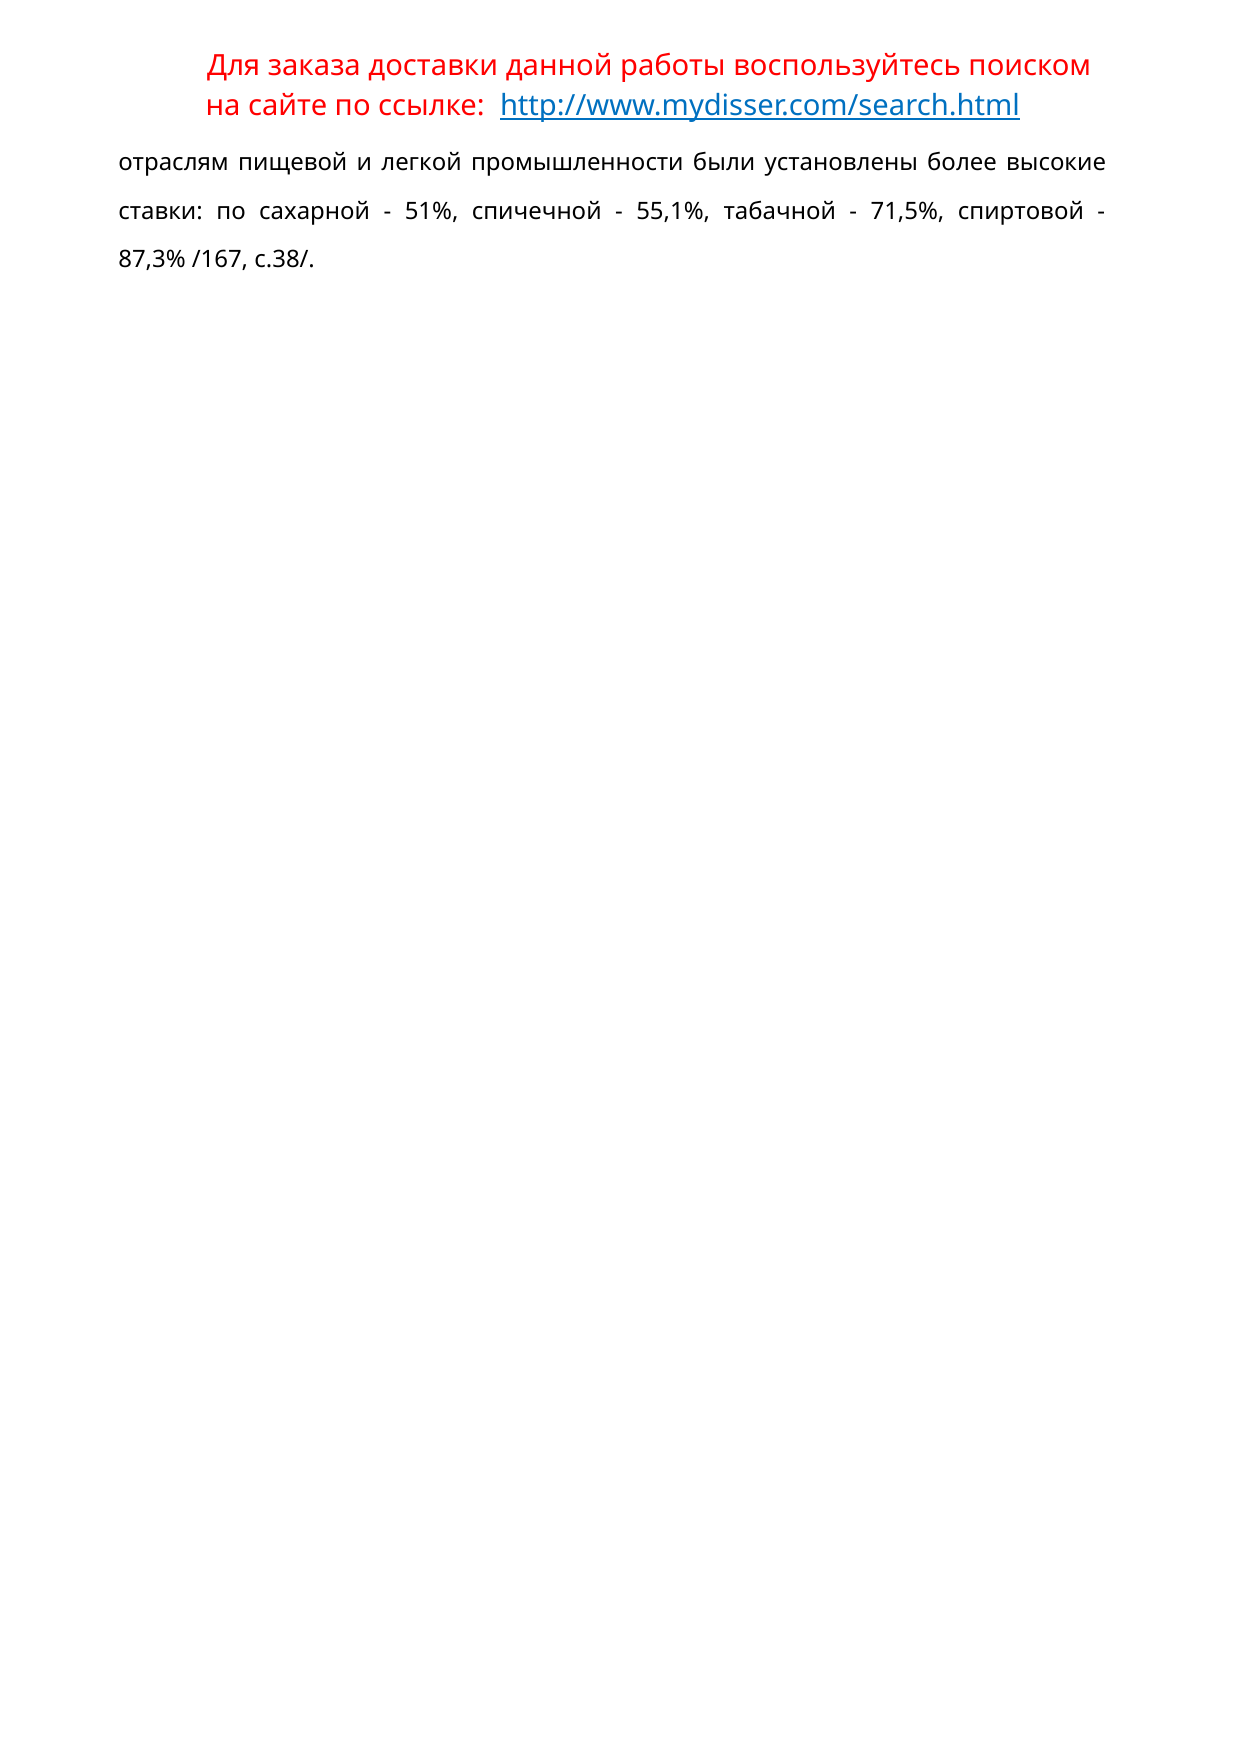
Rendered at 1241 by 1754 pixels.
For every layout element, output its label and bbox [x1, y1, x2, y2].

text [118, 144, 1107, 275]
